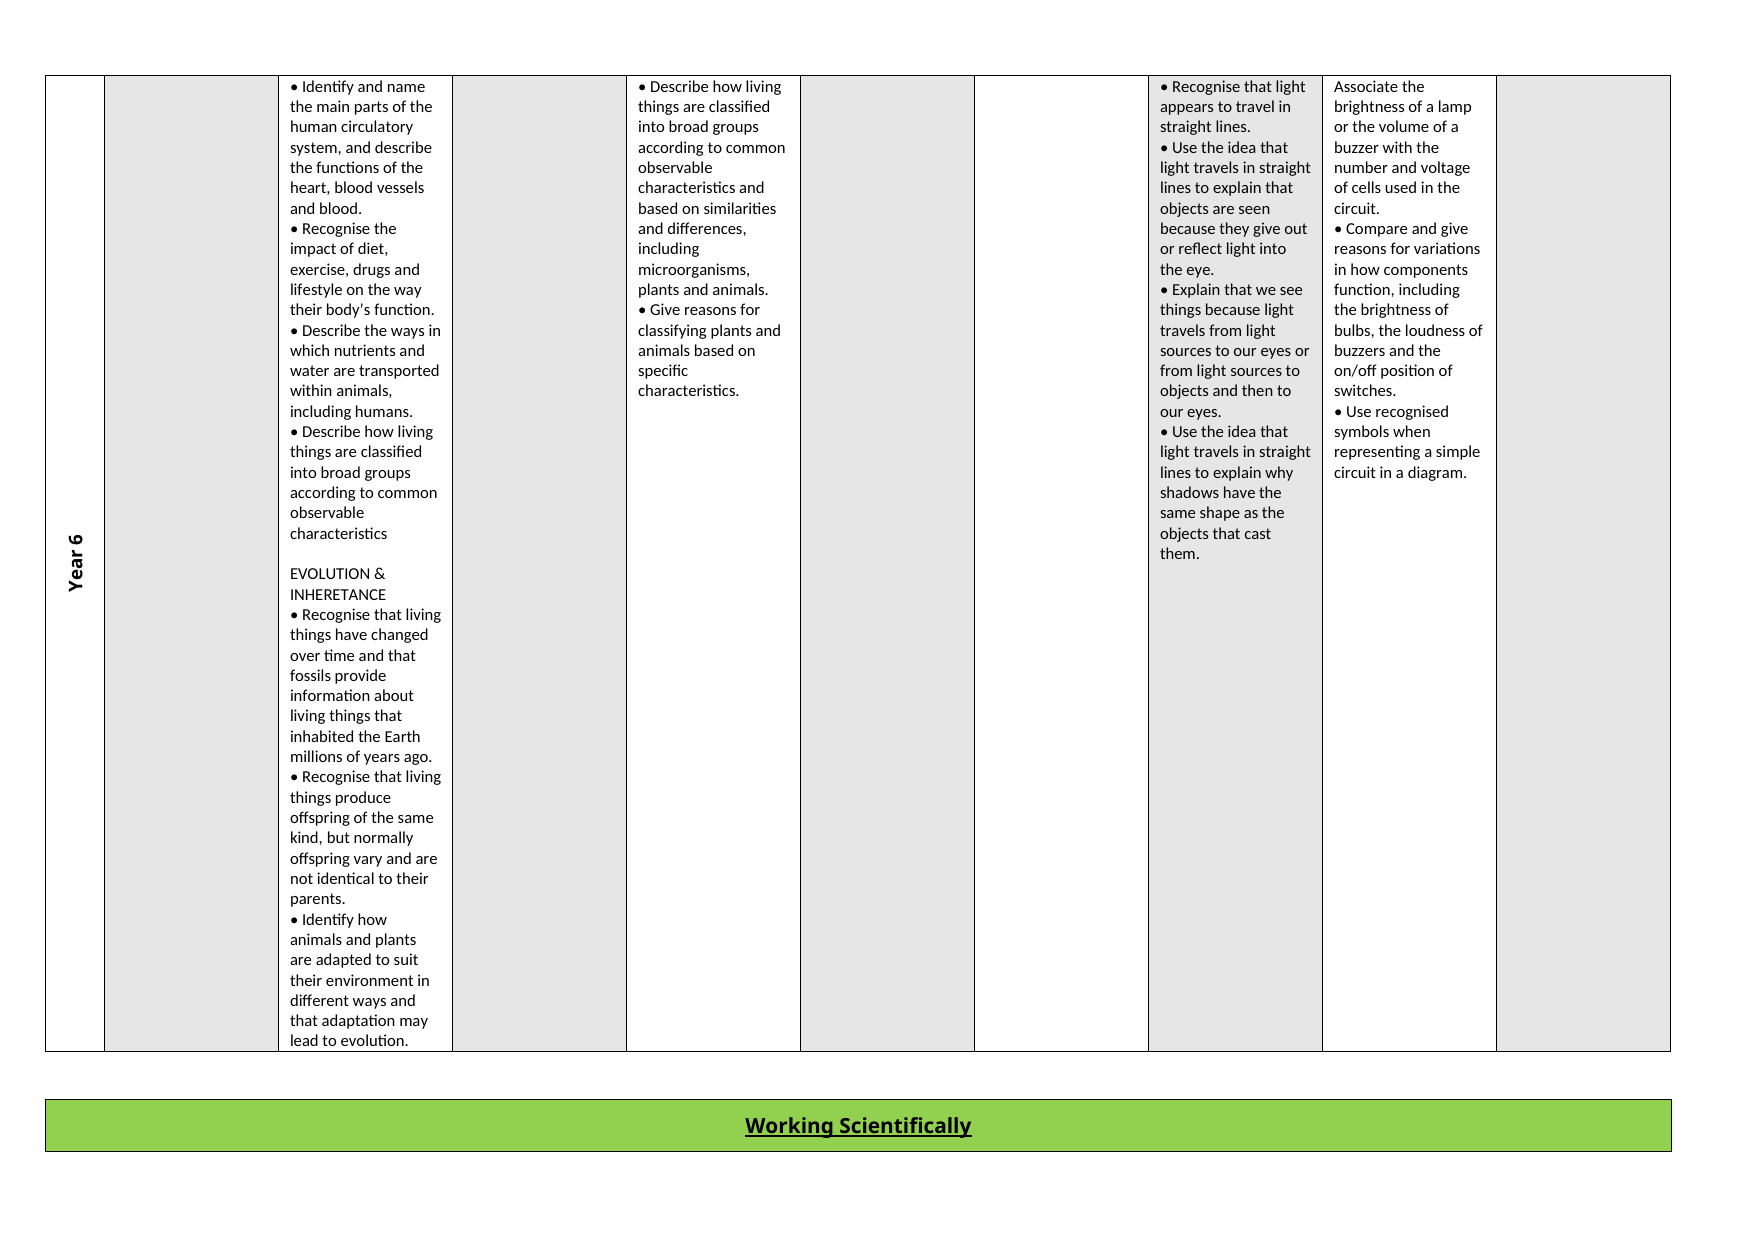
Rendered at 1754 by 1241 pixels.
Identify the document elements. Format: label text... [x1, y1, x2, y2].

table_cell [105, 76, 278, 1051]
table_cell • Identify and name the main parts of the human circulatory system, and describe the functions of the heart, blood vessels and blood. • Recognise the impact of diet, exercise, drugs and lifestyle on the way their body’s function. • Describe the ways in which nutrients and water are transported within animals, including humans. • Describe how living things are classified into broad groups according to common observable characteristics EVOLUTION & INHERETANCE • Recognise that living things have changed over time and that fossils provide information about living things that inhabited the Earth millions of years ago. • Recognise that living things produce offspring of the same kind, but normally offspring vary and are not identical to their parents. • Identify how animals and plants are adapted to suit their environment in different ways and that adaptation may lead to evolution. [279, 76, 452, 1051]
table_cell • Recognise that light appears to travel in straight lines. • Use the idea that light travels in straight lines to explain that objects are seen because they give out or reflect light into the eye. • Explain that we see things because light travels from light sources to our eyes or from light sources to objects and then to our eyes. • Use the idea that light travels in straight lines to explain why shadows have the same shape as the objects that cast them. [1149, 76, 1322, 1051]
table_cell [453, 76, 626, 1051]
table_cell [1497, 76, 1670, 1051]
table_cell • Describe how living things are classified into broad groups according to common observable characteristics and based on similarities and differences, including microorganisms, plants and animals. • Give reasons for classifying plants and animals based on specific characteristics. [627, 76, 800, 1051]
table_cell [801, 76, 974, 1051]
table_cell [975, 76, 1148, 1051]
table_header Working Scientifically [46, 1100, 1671, 1151]
table_cell Associate the brightness of a lamp or the volume of a buzzer with the number and voltage of cells used in the circuit. • Compare and give reasons for variations in how components function, including the brightness of bulbs, the loudness of buzzers and the on/off position of switches. • Use recognised symbols when representing a simple circuit in a diagram. [1323, 76, 1496, 1051]
table_cell Year 6 [46, 76, 104, 1051]
